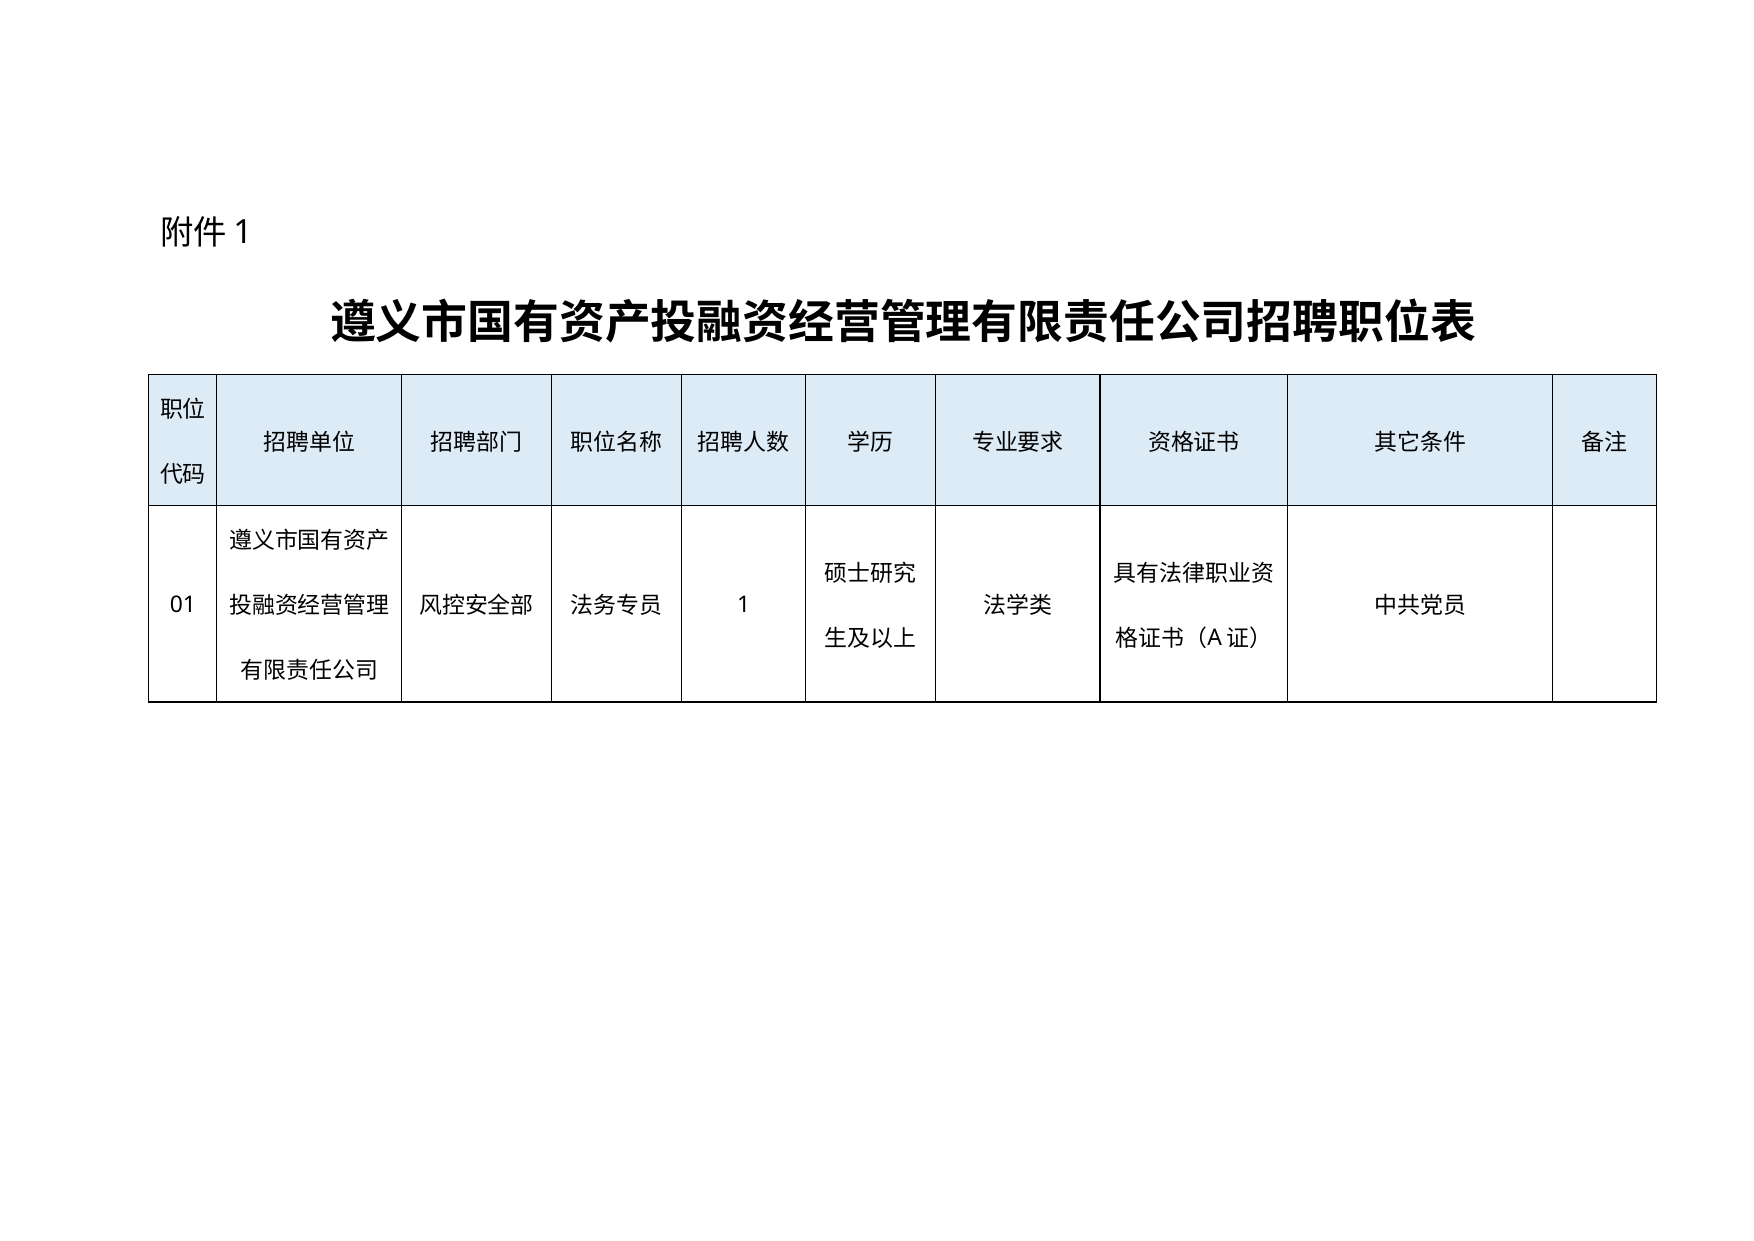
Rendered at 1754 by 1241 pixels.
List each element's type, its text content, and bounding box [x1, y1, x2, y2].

table_cell 法务专员 [552, 506, 681, 701]
table_cell 招聘人数 [682, 375, 805, 505]
table_cell 风控安全部 [402, 506, 551, 701]
table_cell 其它条件 [1288, 375, 1552, 505]
table_cell 具有法律职业资格证书（A证） [1101, 506, 1287, 701]
table_cell 中共党员 [1288, 506, 1552, 701]
table_cell 招聘单位 [217, 375, 401, 505]
table_header 附件1 [149, 198, 1657, 263]
table_cell 专业要求 [936, 375, 1099, 505]
table_cell 学历 [806, 375, 935, 505]
table_cell 职位名称 [552, 375, 681, 505]
table_cell 遵义市国有资产投融资经营管理有限责任公司 [217, 506, 401, 701]
table_cell 备注 [1553, 375, 1656, 505]
table_cell 资格证书 [1101, 375, 1287, 505]
table_cell [1553, 506, 1656, 701]
table_cell 职位代码 [149, 375, 216, 505]
table_cell 1 [682, 506, 805, 701]
table_cell 法学类 [936, 506, 1099, 701]
table_cell 招聘部门 [402, 375, 551, 505]
table_cell 遵义市国有资产投融资经营管理有限责任公司招聘职位表 [149, 263, 1657, 374]
table_cell 硕士研究生及以上 [806, 506, 935, 701]
table_cell 01 [149, 506, 216, 701]
